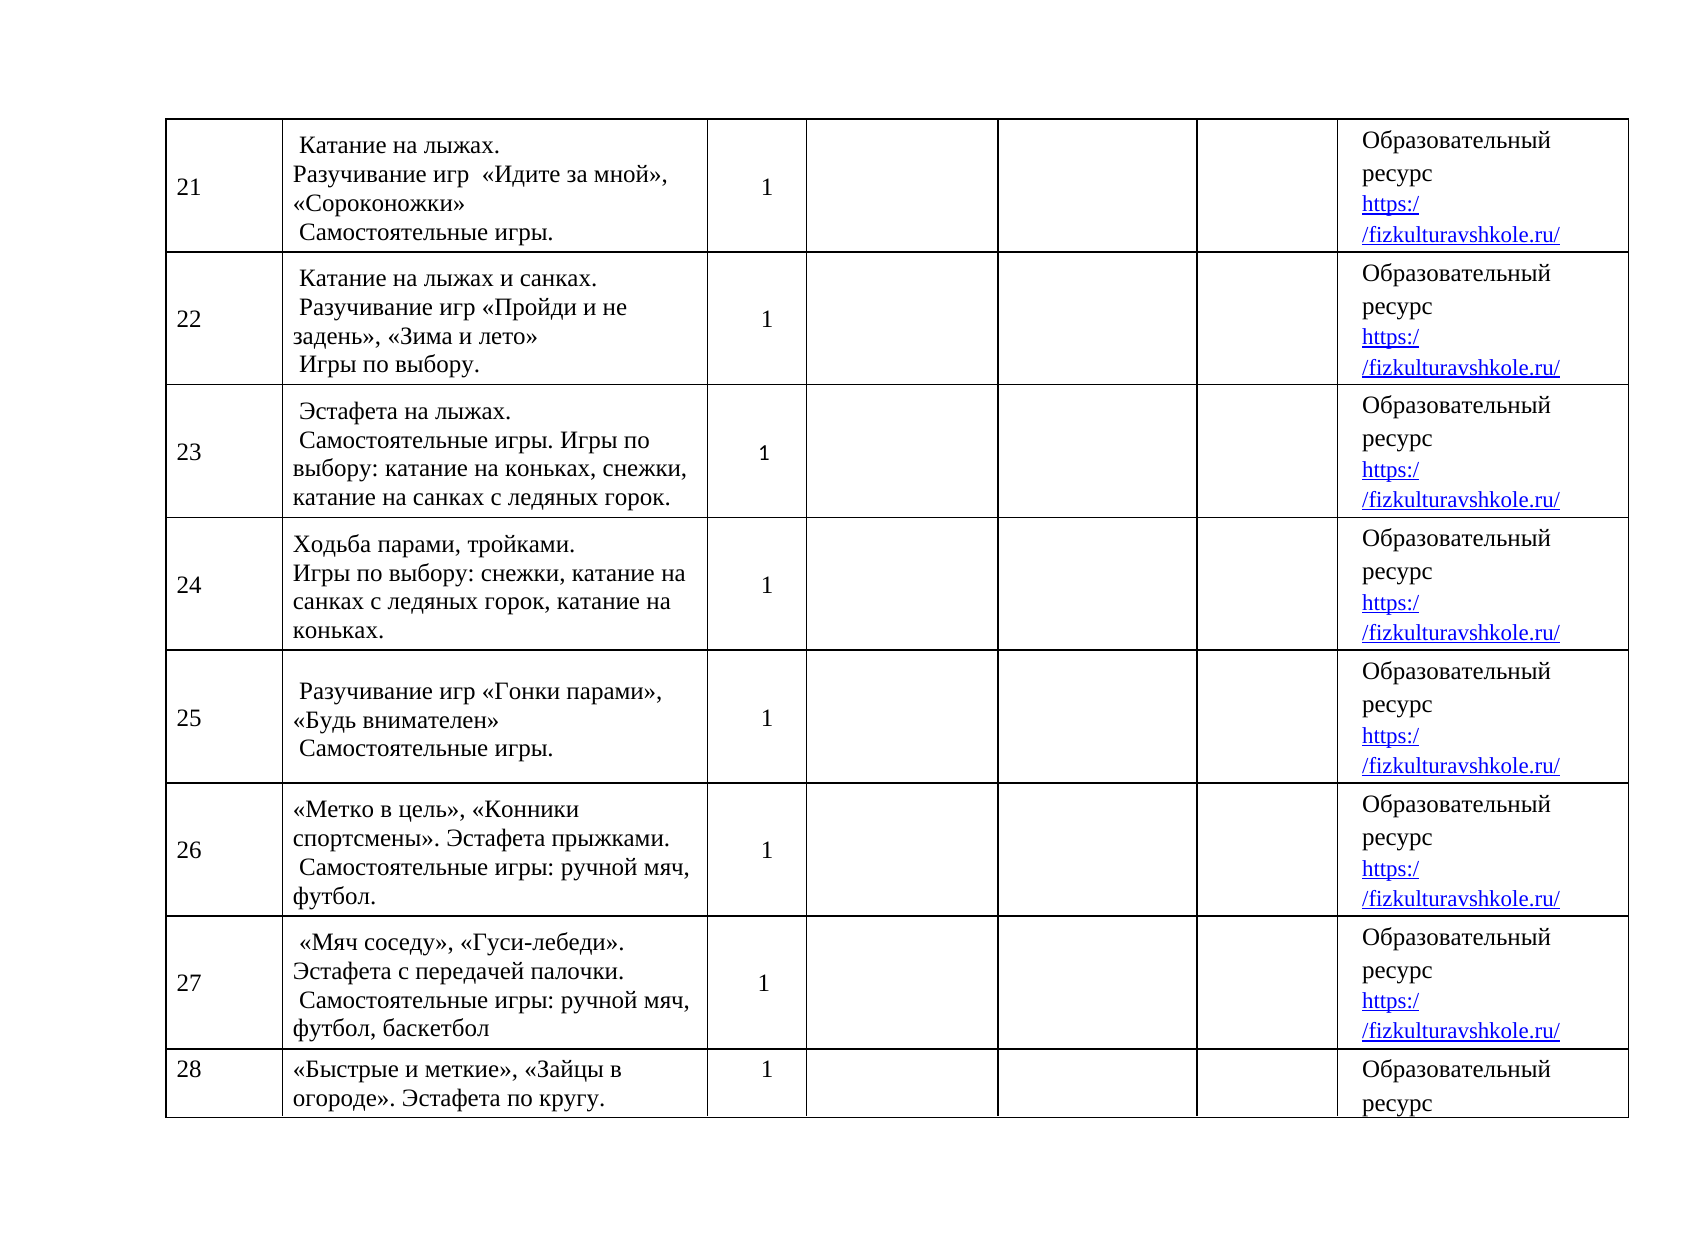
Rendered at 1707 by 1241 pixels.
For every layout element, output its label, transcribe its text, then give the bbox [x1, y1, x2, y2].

table_cell [807, 1050, 997, 1116]
table_cell Образовательный ресурс https://fizkulturavshkole.ru/ [1338, 784, 1628, 915]
table_cell [807, 385, 997, 517]
table_cell «Мяч соседу», «Гуси-лебеди». Эстафета с передачей палочки. Самостоятельные игры: ручной мяч, футбол, баскетбол [283, 917, 707, 1048]
table_cell [1198, 651, 1337, 782]
table_cell 25 [167, 651, 282, 782]
table_cell 24 [167, 518, 282, 649]
table_cell 1 [708, 651, 806, 782]
table_cell [999, 120, 1196, 251]
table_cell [283, 1050, 707, 1116]
table_cell 1 [708, 917, 806, 1048]
table_cell [999, 1050, 1196, 1116]
table_cell [1198, 518, 1337, 649]
table_cell 1 [708, 1050, 806, 1116]
table_cell [1198, 784, 1337, 915]
table_cell 27 [167, 917, 282, 1048]
table_cell [999, 518, 1196, 649]
table_cell [807, 253, 997, 384]
table_cell Ходьба парами, тройками. Игры по выбору: снежки, катание на санках с ледяных горок, катание на коньках. [283, 518, 707, 649]
table_cell [1198, 917, 1337, 1048]
table_cell Образовательный ресурс https://fizkulturavshkole.ru/ [1338, 385, 1628, 517]
table_cell 1 [708, 120, 806, 251]
table_cell Эстафета на лыжах. Самостоятельные игры. Игры по выбору: катание на коньках, снежки, катание на санках с ледяных горок. [283, 385, 707, 517]
table_cell 1 [708, 385, 806, 517]
table_cell [807, 784, 997, 915]
table_cell [1198, 253, 1337, 384]
table_cell Образовательный ресурс https://fizkulturavshkole.ru/ [1338, 651, 1628, 782]
table_cell [999, 385, 1196, 517]
table_cell [1198, 385, 1337, 517]
table_cell 21 [167, 120, 282, 251]
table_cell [1338, 253, 1628, 384]
table_cell 23 [167, 385, 282, 517]
table_cell «Метко в цель», «Конники спортсмены». Эстафета прыжками. Самостоятельные игры: ручной мяч, футбол. [283, 784, 707, 915]
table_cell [1338, 120, 1628, 251]
table_cell [807, 651, 997, 782]
table_cell [999, 651, 1196, 782]
table_cell Катание на лыжах. Разучивание игр «Идите за мной», «Сороконожки» Самостоятельные игры. [283, 120, 707, 251]
table_cell 1 [708, 784, 806, 915]
table_cell 1 [708, 518, 806, 649]
table_cell 28 [167, 1050, 282, 1116]
table_cell Разучивание игр «Гонки парами», «Будь внимателен» Самостоятельные игры. [283, 651, 707, 782]
table_cell [999, 917, 1196, 1048]
table_cell [807, 518, 997, 649]
table_cell [999, 253, 1196, 384]
table_cell [1198, 1050, 1337, 1116]
table_cell [807, 917, 997, 1048]
table_cell 22 [167, 253, 282, 384]
table_cell [1198, 120, 1337, 251]
table_cell 26 [167, 784, 282, 915]
table_cell [807, 120, 997, 251]
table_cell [1338, 1050, 1628, 1116]
table_cell 1 [708, 253, 806, 384]
table_cell Катание на лыжах и санках. Разучивание игр «Пройди и не задень», «Зима и лето» Игры по выбору. [283, 253, 707, 384]
table_cell [999, 784, 1196, 915]
table_cell Образовательный ресурс https://fizkulturavshkole.ru/ [1338, 518, 1628, 649]
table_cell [1338, 917, 1628, 1048]
